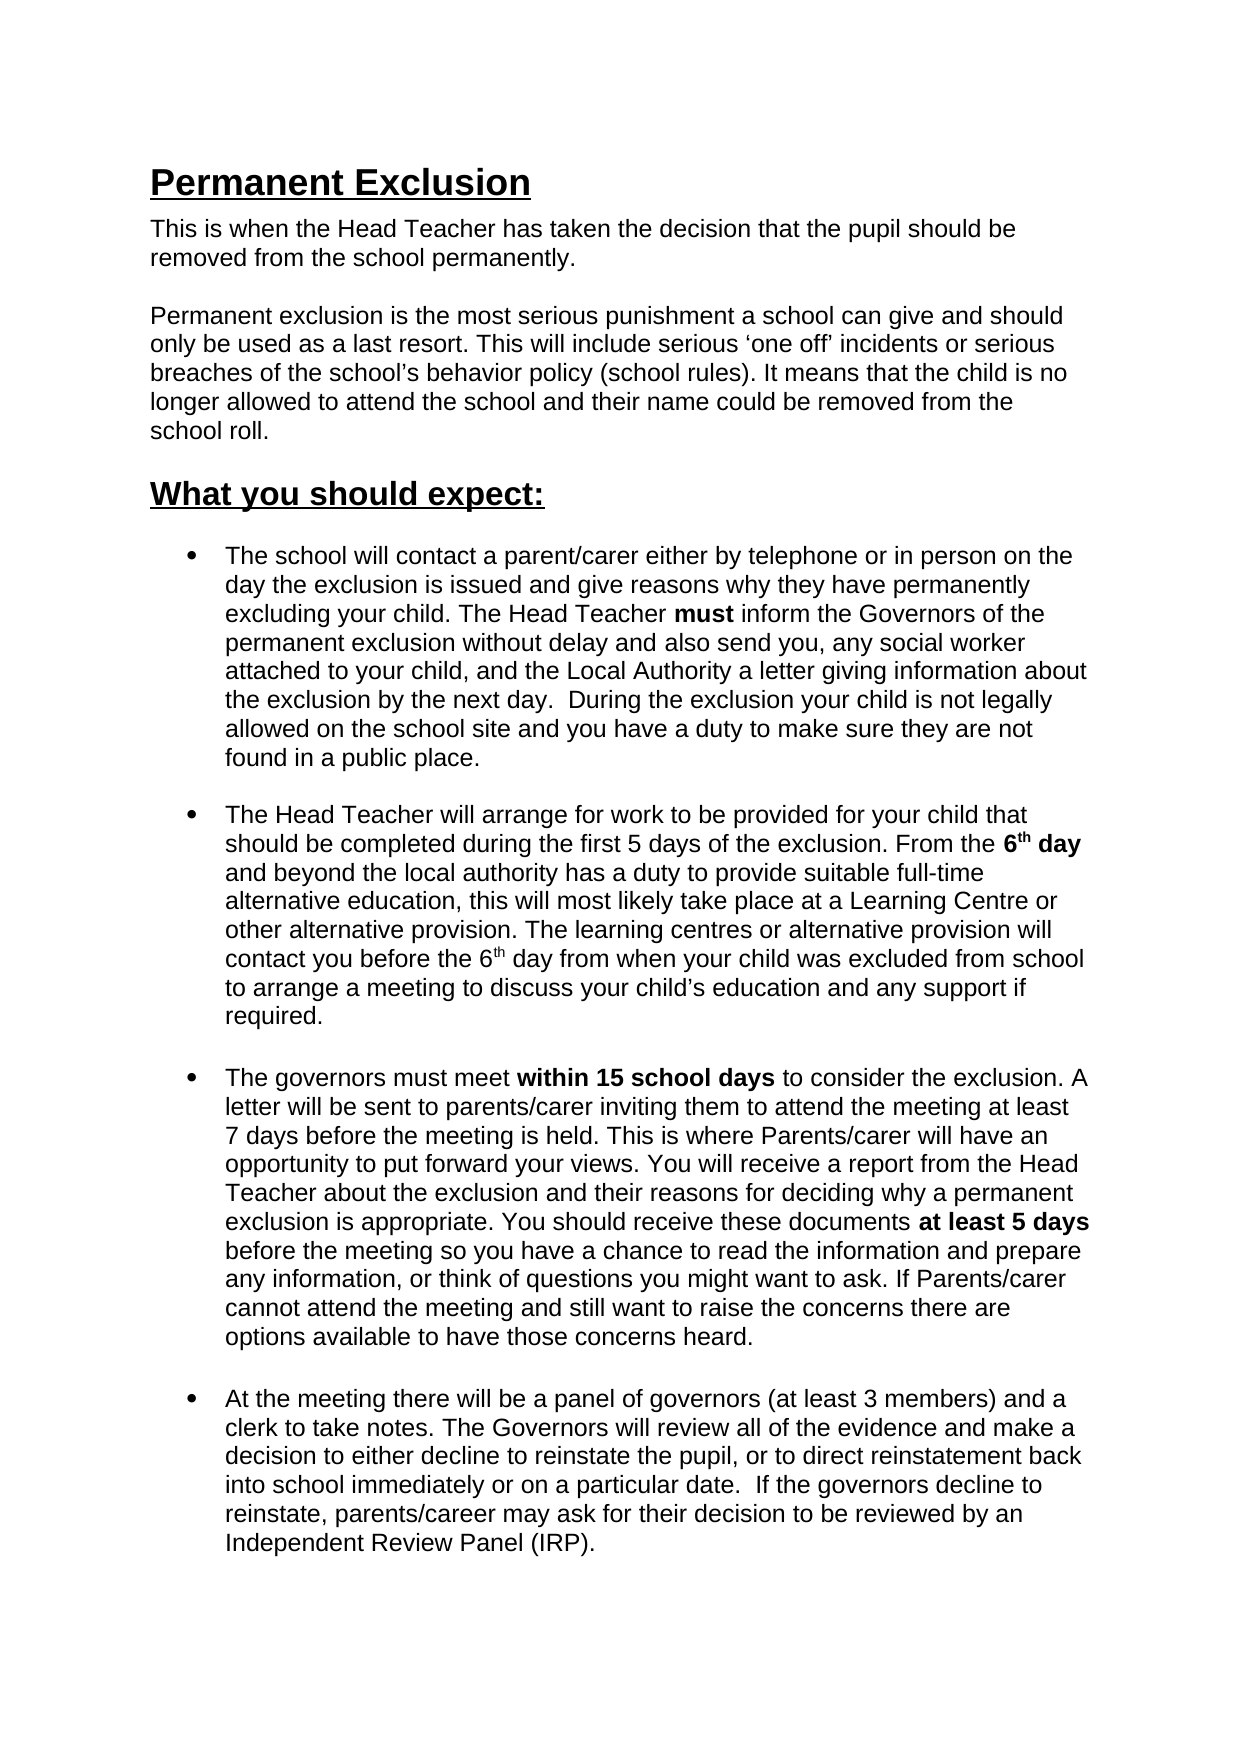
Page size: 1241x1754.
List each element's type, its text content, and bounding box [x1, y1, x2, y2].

text Permanent Exclusion [150, 160, 1090, 203]
text Permanent exclusion is the most serious punishment a school can give and should only be used as a last resort. This will include serious ‘one off’ incidents or serious breaches of the school’s behavior policy (school rules). It means that the child is no longer allowed to attend the school and their name could be removed from the school roll. [150, 301, 1090, 444]
text What you should expect: [150, 473, 1090, 512]
list At the meeting there will be a panel of governors (at least 3 members) and a clerk to take notes. The Governors will review all of the evidence and make a decision to either decline to reinstate the pupil, or to direct reinstatement back into school immediately or on a particular date. If the governors decline to reinstate, parents/career may ask for their decision to be reviewed by an Independent Review Panel (IRP). [187, 1384, 1090, 1556]
list The school will contact a parent/carer either by telephone or in person on the day the exclusion is issued and give reasons why they have permanently excluding your child. The Head Teacher must inform the Governors of the permanent exclusion without delay and also send you, any social worker attached to your child, and the Local Authority a letter giving information about the exclusion by the next day. During the exclusion your child is not legally allowed on the school site and you have a duty to make sure they are not found in a public place. [187, 541, 1090, 771]
text This is when the Head Teacher has taken the decision that the pupil should be removed from the school permanently. [150, 214, 1090, 271]
list The governors must meet within 15 school days to consider the exclusion. A letter will be sent to parents/carer inviting them to attend the meeting at least 7 days before the meeting is held. This is where Parents/carer will have an opportunity to put forward your views. You will receive a report from the Head Teacher about the exclusion and their reasons for deciding why a permanent exclusion is appropriate. You should receive these documents at least 5 days before the meeting so you have a chance to read the information and prepare any information, or think of questions you might want to ask. If Parents/carer cannot attend the meeting and still want to raise the concerns there are options available to have those concerns heard. [187, 1063, 1090, 1351]
list The Head Teacher will arrange for work to be provided for your child that should be completed during the first 5 days of the exclusion. From the 6th day and beyond the local authority has a duty to provide suitable full-time alternative education, this will most likely take place at a Learning Centre or other alternative provision. The learning centres or alternative provision will contact you before the 6th day from when your child was excluded from school to arrange a meeting to discuss your child’s education and any support if required. [187, 800, 1090, 1030]
